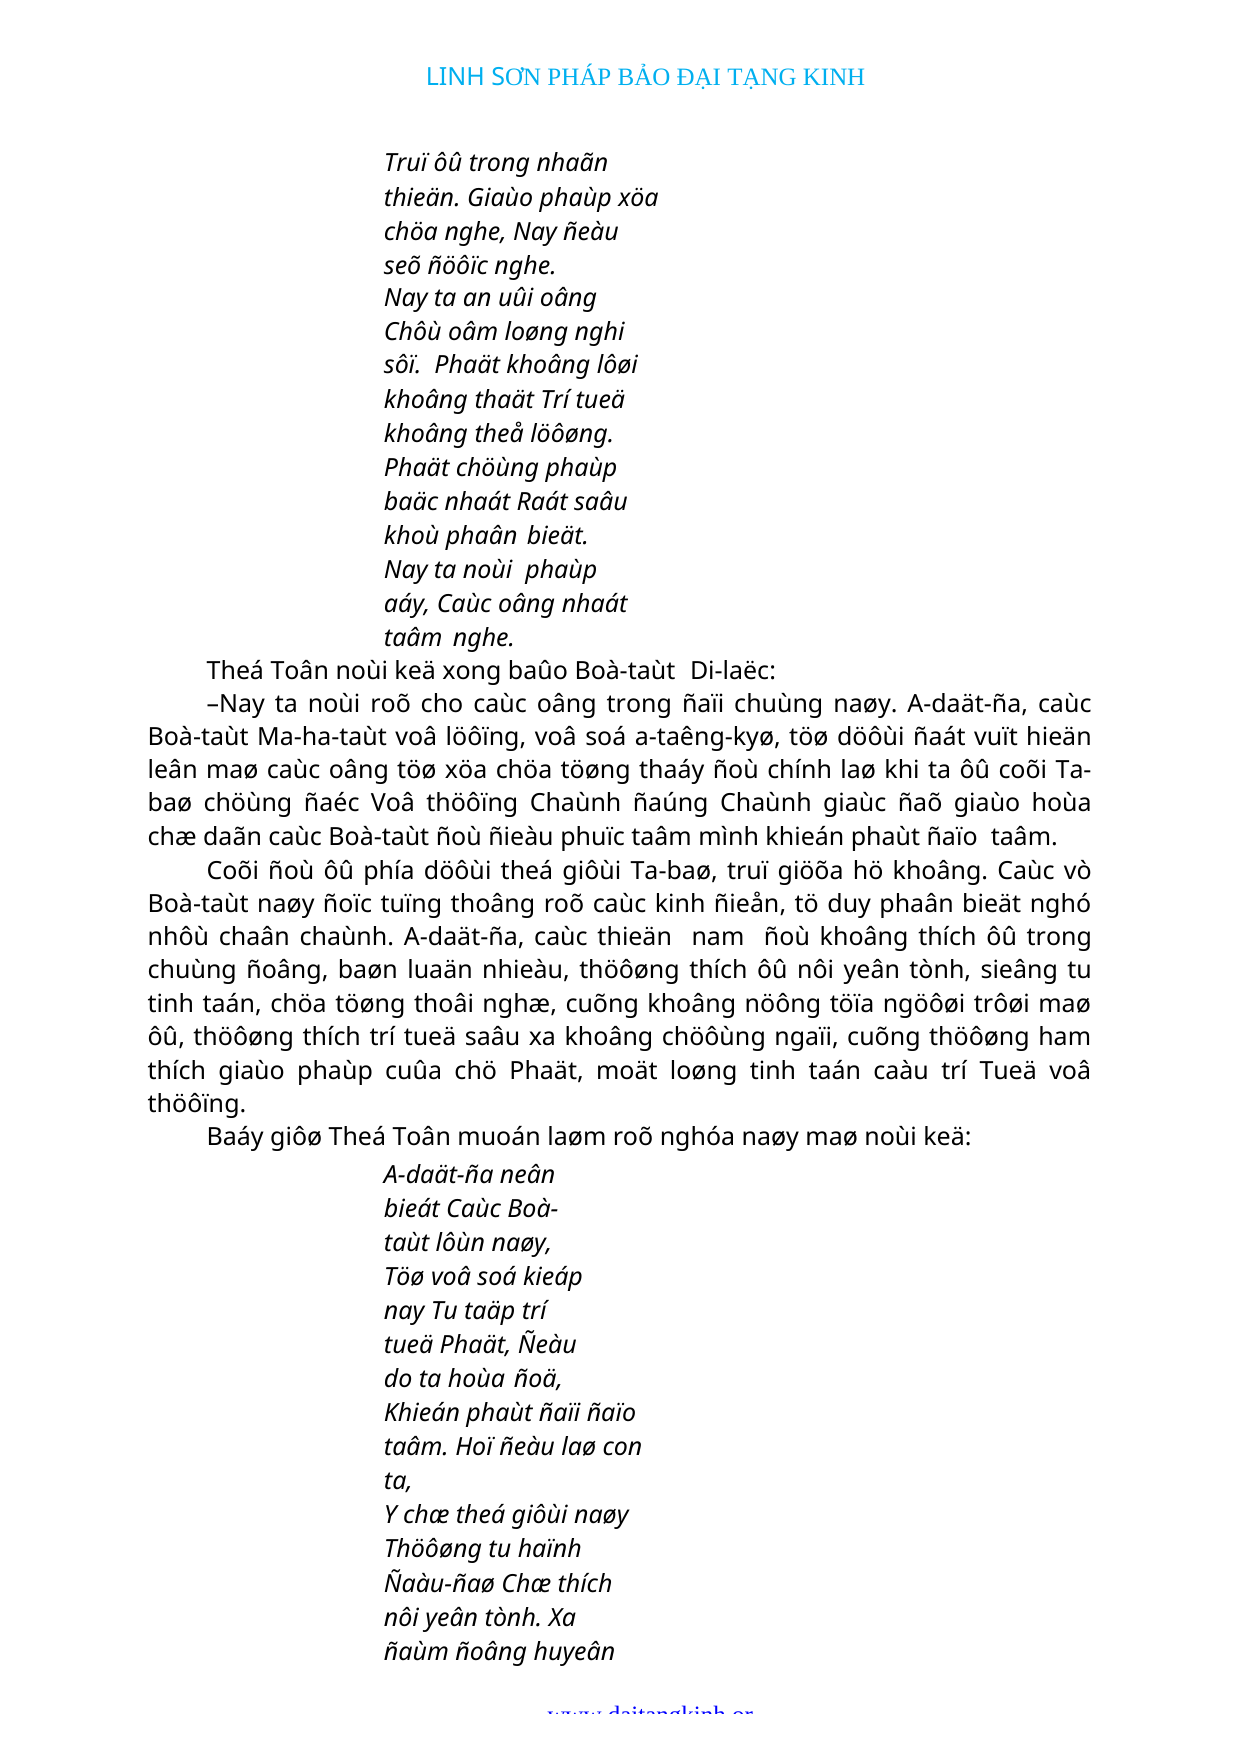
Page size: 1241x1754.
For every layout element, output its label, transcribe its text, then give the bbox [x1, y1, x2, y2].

text Chôù oâm loøng nghi sôï. Phaät khoâng lôøi khoâng thaät Trí tueä khoâng theå löôøng. Phaät chöùng phaùp baäc nhaát Raát saâu khoù phaân bieät. [384, 313, 661, 552]
text Truï ôû trong nhaãn thieän. Giaùo phaùp xöa chöa nghe, Nay ñeàu seõ ñöôïc nghe. [384, 145, 662, 281]
text A-daät-ña neân bieát Caùc Boà-taùt lôùn naøy, Töø voâ soá kieáp nay Tu taäp trí tueä Phaät, Ñeàu do ta hoùa ñoä, [384, 1156, 591, 1395]
text Khieán phaùt ñaïi ñaïo taâm. Hoï ñeàu laø con ta, [384, 1395, 662, 1497]
text Nay ta an uûi oâng [384, 281, 1105, 313]
text Theá Toân noùi keä xong baûo Boà-taùt Di-laëc: [206, 654, 1105, 686]
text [384, 1497, 637, 1667]
text Coõi ñoù ôû phía döôùi theá giôùi Ta-baø, truï giöõa hö khoâng. Caùc vò Boà-taùt naøy ñoïc tuïng thoâng roõ caùc kinh ñieån, tö duy phaân bieät nghó nhôù chaân chaùnh. A-daät-ña, caùc thieän nam ñoù khoâng thích ôû trong chuùng ñoâng, baøn luaän nhieàu, thöôøng thích ôû nôi yeân tònh, sieâng tu tinh taán, chöa töøng thoâi nghæ, cuõng khoâng nöông töïa ngöôøi trôøi maø ôû, thöôøng thích trí tueä saâu xa khoâng chöôùng ngaïi, cuõng thöôøng ham thích giaùo phaùp cuûa chö Phaät, moät loøng tinh taán caàu trí Tueä voâ thöôïng. [147, 853, 1093, 1120]
text –Nay ta noùi roõ cho caùc oâng trong ñaïi chuùng naøy. A-daät-ña, caùc Boà-taùt Ma-ha-taùt voâ löôïng, voâ soá a-taêng-kyø, töø döôùi ñaát vuït hieän leân maø caùc oâng töø xöa chöa töøng thaáy ñoù chính laø khi ta ôû coõi Ta-baø chöùng ñaéc Voâ thöôïng Chaùnh ñaúng Chaùnh giaùc ñaõ giaùo hoùa chæ daãn caùc Boà-taùt ñoù ñieàu phuïc taâm mình khieán phaùt ñaïo taâm. [147, 686, 1093, 853]
text Baáy giôø Theá Toân muoán laøm roõ nghóa naøy maø noùi keä: [206, 1120, 1105, 1151]
text Nay ta noùi phaùp aáy, Caùc oâng nhaát taâm nghe. [384, 552, 634, 654]
